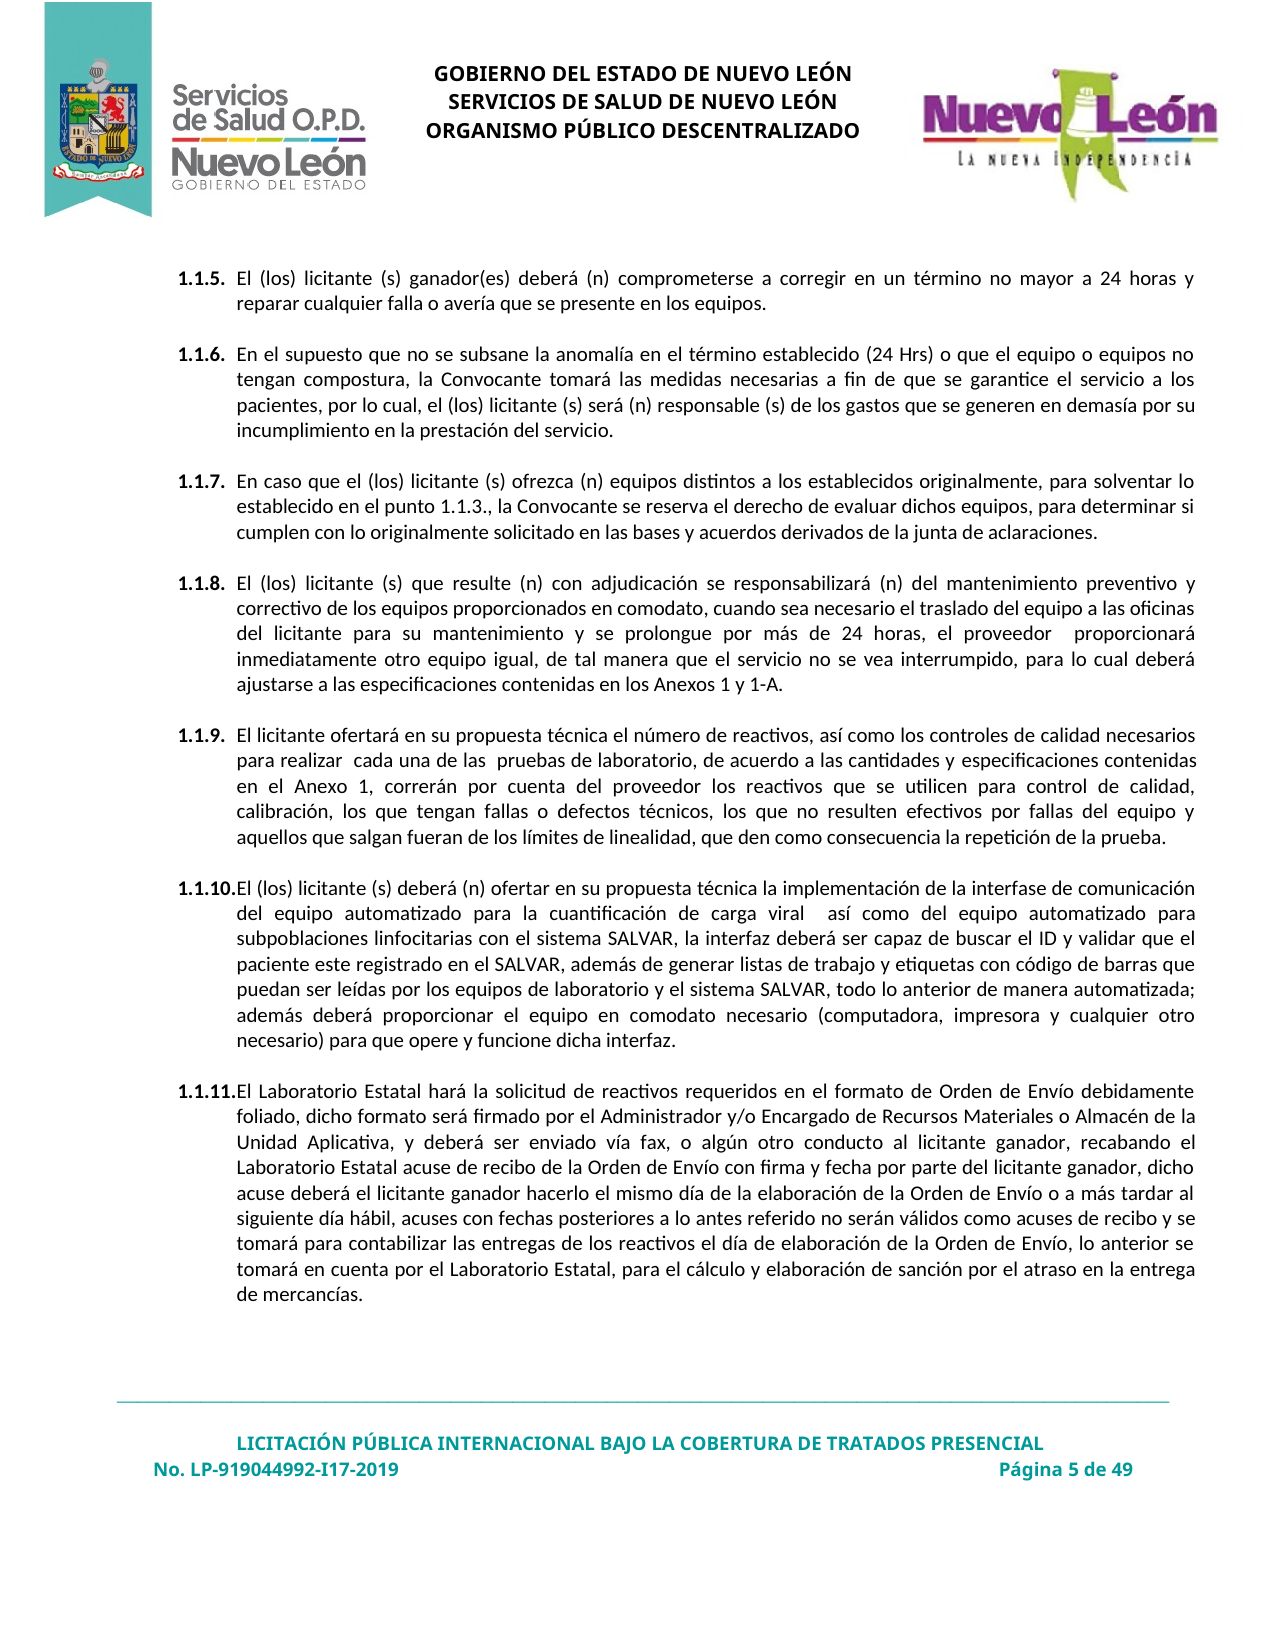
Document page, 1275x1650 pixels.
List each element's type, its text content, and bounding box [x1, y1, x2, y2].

picture [15, 2, 1249, 229]
list En el supuesto que no se subsane la anomalía en el término establecido (24 Hrs) o que el equipo o equipos no tengan compostura, la Convocante tomará las medidas necesarias a fin de que se garantice el servicio a los pacientes, por lo cual, el (los) licitante (s) será (n) responsable (s) de los gastos que se generen en demasía por su incumplimiento en la prestación del servicio. [177, 341, 1197, 443]
list En caso que el (los) licitante (s) ofrezca (n) equipos distintos a los establecidos originalmente, para solventar lo establecido en el punto 1.1.3., la Convocante se reserva el derecho de evaluar dichos equipos, para determinar si cumplen con lo originalmente solicitado en las bases y acuerdos derivados de la junta de aclaraciones. [177, 468, 1197, 544]
list El licitante ofertará en su propuesta técnica el número de reactivos, así como los controles de calidad necesarios para realizar cada una de las pruebas de laboratorio, de acuerdo a las cantidades y especificaciones contenidas en el Anexo 1, correrán por cuenta del proveedor los reactivos que se utilicen para control de calidad, calibración, los que tengan fallas o defectos técnicos, los que no resulten efectivos por fallas del equipo y aquellos que salgan fueran de los límites de linealidad, que den como consecuencia la repetición de la prueba. [177, 722, 1197, 849]
list El (los) licitante (s) que resulte (n) con adjudicación se responsabilizará (n) del mantenimiento preventivo y correctivo de los equipos proporcionados en comodato, cuando sea necesario el traslado del equipo a las oficinas del licitante para su mantenimiento y se prolongue por más de 24 horas, el proveedor proporcionará inmediatamente otro equipo igual, de tal manera que el servicio no se vea interrumpido, para lo cual deberá ajustarse a las especificaciones contenidas en los Anexos 1 y 1-A. [177, 570, 1197, 697]
list El Laboratorio Estatal hará la solicitud de reactivos requeridos en el formato de Orden de Envío debidamente foliado, dicho formato será firmado por el Administrador y/o Encargado de Recursos Materiales o Almacén de la Unidad Aplicativa, y deberá ser enviado vía fax, o algún otro conducto al licitante ganador, recabando el Laboratorio Estatal acuse de recibo de la Orden de Envío con firma y fecha por parte del licitante ganador, dicho acuse deberá el licitante ganador hacerlo el mismo día de la elaboración de la Orden de Envío o a más tardar al siguiente día hábil, acuses con fechas posteriores a lo antes referido no serán válidos como acuses de recibo y se tomará para contabilizar las entregas de los reactivos el día de elaboración de la Orden de Envío, lo anterior se tomará en cuenta por el Laboratorio Estatal, para el cálculo y elaboración de sanción por el atraso en la entrega de mercancías. [177, 1078, 1197, 1307]
list El (los) licitante (s) ganador(es) deberá (n) comprometerse a corregir en un término no mayor a 24 horas y reparar cualquier falla o avería que se presente en los equipos. [177, 265, 1197, 316]
list El (los) licitante (s) deberá (n) ofertar en su propuesta técnica la implementación de la interfase de comunicación del equipo automatizado para la cuantificación de carga viral así como del equipo automatizado para subpoblaciones linfocitarias con el sistema SALVAR, la interfaz deberá ser capaz de buscar el ID y validar que el paciente este registrado en el SALVAR, además de generar listas de trabajo y etiquetas con código de barras que puedan ser leídas por los equipos de laboratorio y el sistema SALVAR, todo lo anterior de manera automatizada; además deberá proporcionar el equipo en comodato necesario (computadora, impresora y cualquier otro necesario) para que opere y funcione dicha interfaz. [177, 875, 1197, 1053]
